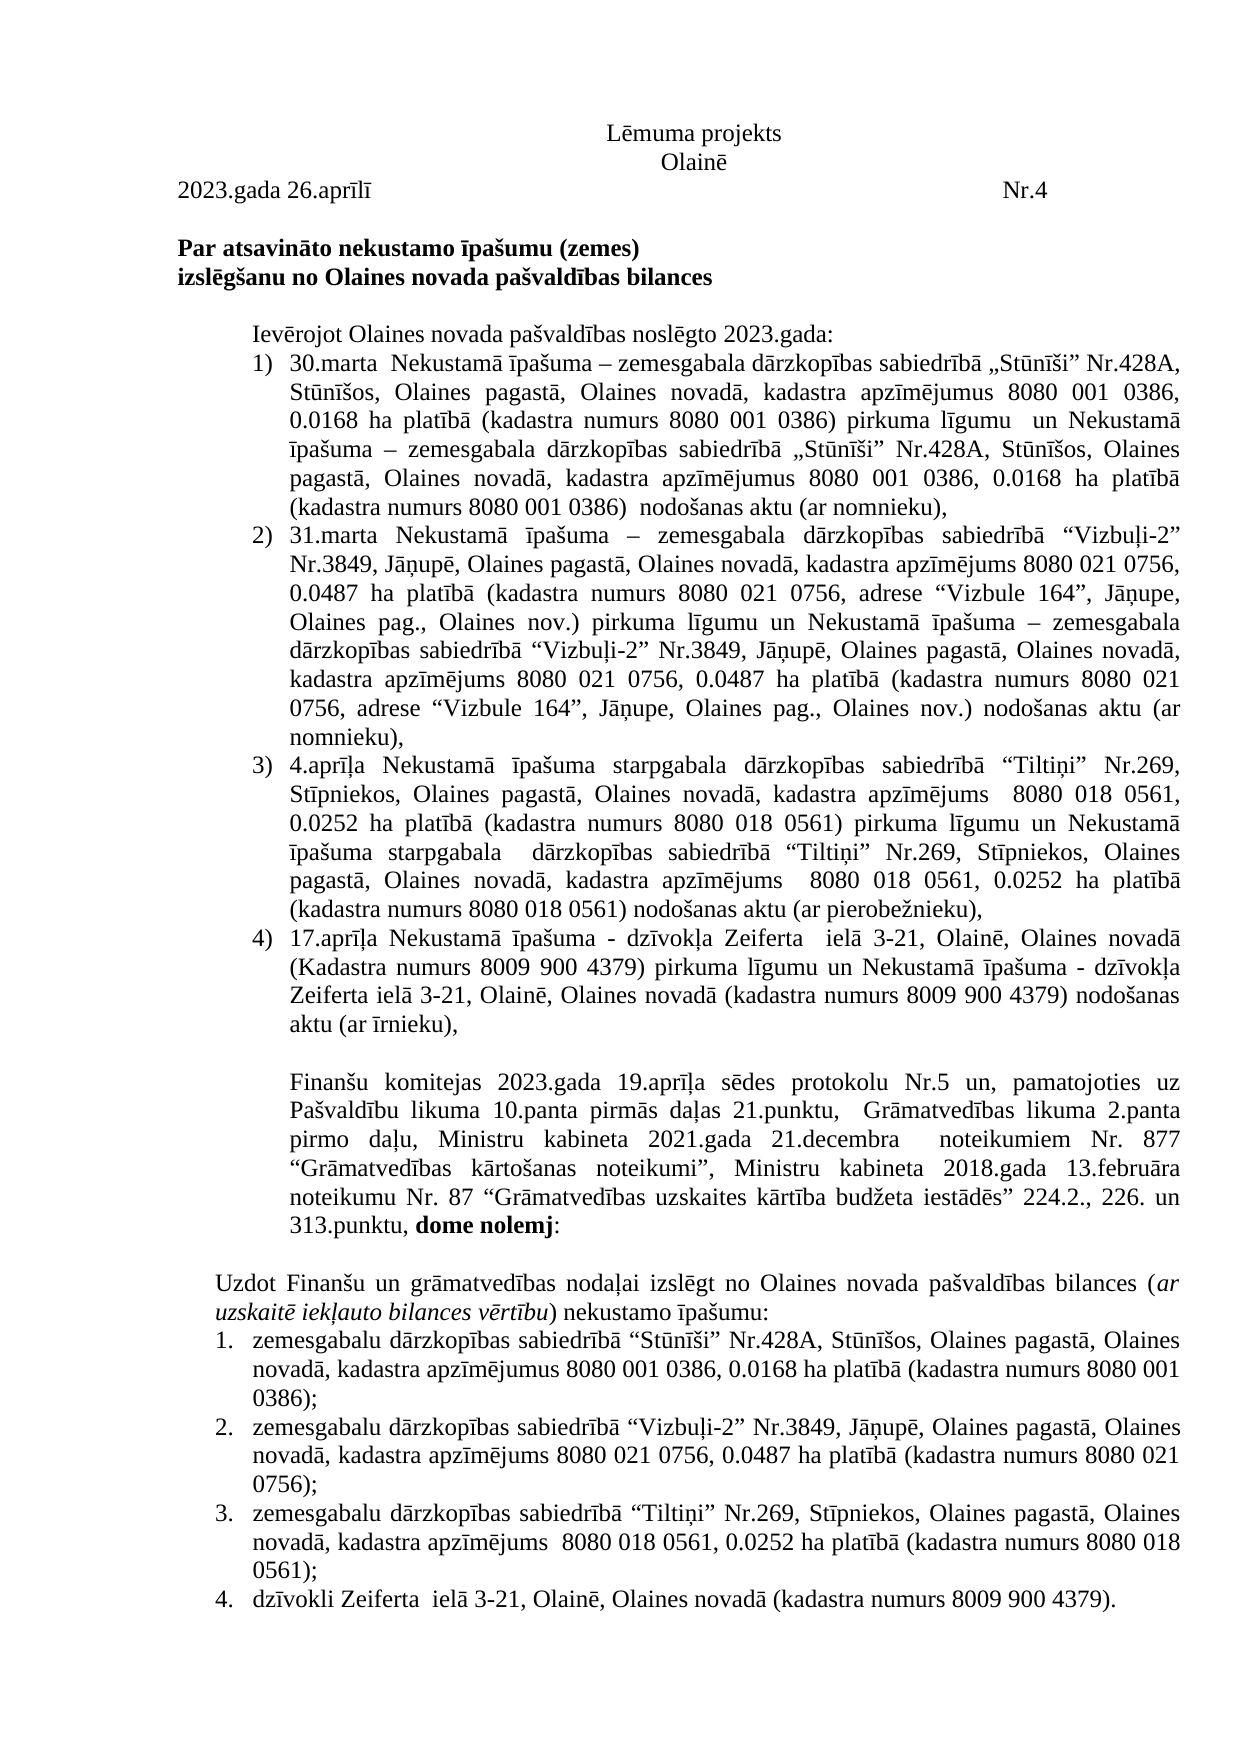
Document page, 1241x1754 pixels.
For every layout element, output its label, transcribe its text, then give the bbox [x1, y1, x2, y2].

list 30.marta Nekustamā īpašuma – zemesgabala dārzkopības sabiedrībā „Stūnīši” Nr.428A, Stūnīšos, Olaines pagastā, Olaines novadā, kadastra apzīmējumus 8080 001 0386, 0.0168 ha platībā (kadastra numurs 8080 001 0386) pirkuma līgumu un Nekustamā īpašuma – zemesgabala dārzkopības sabiedrībā „Stūnīši” Nr.428A, Stūnīšos, Olaines pagastā, Olaines novadā, kadastra apzīmējumus 8080 001 0386, 0.0168 ha platībā (kadastra numurs 8080 001 0386) nodošanas aktu (ar nomnieku), [252, 348, 1181, 521]
text 2023.gada 26.aprīlī Nr.4 [177, 176, 1211, 204]
list 31.marta Nekustamā īpašuma – zemesgabala dārzkopības sabiedrībā “Vizbuļi-2” Nr.3849, Jāņupē, Olaines pagastā, Olaines novadā, kadastra apzīmējums 8080 021 0756, 0.0487 ha platībā (kadastra numurs 8080 021 0756, adrese “Vizbule 164”, Jāņupe, Olaines pag., Olaines nov.) pirkuma līgumu un Nekustamā īpašuma – zemesgabala dārzkopības sabiedrībā “Vizbuļi-2” Nr.3849, Jāņupē, Olaines pagastā, Olaines novadā, kadastra apzīmējums 8080 021 0756, 0.0487 ha platībā (kadastra numurs 8080 021 0756, adrese “Vizbule 164”, Jāņupe, Olaines pag., Olaines nov.) nodošanas aktu (ar nomnieku), [252, 521, 1181, 751]
text Finanšu komitejas 2023.gada 19.aprīļa sēdes protokolu Nr.5 un, pamatojoties uz Pašvaldību likuma 10.panta pirmās daļas 21.punktu, Grāmatvedības likuma 2.panta pirmo daļu, Ministru kabineta 2021.gada 21.decembra noteikumiem Nr. 877 “Grāmatvedības kārtošanas noteikumi”, Ministru kabineta 2018.gada 13.februāra noteikumu Nr. 87 “Grāmatvedības uzskaites kārtība budžeta iestādēs” 224.2., 226. un 313.punktu, dome nolemj: [289, 1067, 1181, 1239]
list 4.aprīļa Nekustamā īpašuma starpgabala dārzkopības sabiedrībā “Tiltiņi” Nr.269, Stīpniekos, Olaines pagastā, Olaines novadā, kadastra apzīmējums 8080 018 0561, 0.0252 ha platībā (kadastra numurs 8080 018 0561) pirkuma līgumu un Nekustamā īpašuma starpgabala dārzkopības sabiedrībā “Tiltiņi” Nr.269, Stīpniekos, Olaines pagastā, Olaines novadā, kadastra apzīmējums 8080 018 0561, 0.0252 ha platībā (kadastra numurs 8080 018 0561) nodošanas aktu (ar pierobežnieku), [252, 751, 1181, 923]
text Uzdot Finanšu un grāmatvedības nodaļai izslēgt no Olaines novada pašvaldības bilances (ar uzskaitē iekļauto bilances vērtību) nekustamo īpašumu: [215, 1268, 1181, 1326]
list zemesgabalu dārzkopības sabiedrībā “Tiltiņi” Nr.269, Stīpniekos, Olaines pagastā, Olaines novadā, kadastra apzīmējums 8080 018 0561, 0.0252 ha platībā (kadastra numurs 8080 018 0561); [215, 1498, 1181, 1584]
text Lēmuma projekts [177, 118, 1211, 147]
text Olainē [177, 147, 1211, 176]
list zemesgabalu dārzkopības sabiedrībā “Vizbuļi-2” Nr.3849, Jāņupē, Olaines pagastā, Olaines novadā, kadastra apzīmējums 8080 021 0756, 0.0487 ha platībā (kadastra numurs 8080 021 0756); [215, 1412, 1181, 1498]
text Ievērojot Olaines novada pašvaldības noslēgto 2023.gada: [177, 319, 1181, 348]
text izslēgšanu no Olaines novada pašvaldības bilances [177, 262, 1211, 291]
list dzīvokli Zeiferta ielā 3-21, Olainē, Olaines novadā (kadastra numurs 8009 900 4379). [215, 1584, 1181, 1613]
list zemesgabalu dārzkopības sabiedrībā “Stūnīši” Nr.428A, Stūnīšos, Olaines pagastā, Olaines novadā, kadastra apzīmējumus 8080 001 0386, 0.0168 ha platībā (kadastra numurs 8080 001 0386); [215, 1326, 1181, 1412]
text Par atsavināto nekustamo īpašumu (zemes) [177, 233, 1211, 262]
list 17.aprīļa Nekustamā īpašuma - dzīvokļa Zeiferta ielā 3-21, Olainē, Olaines novadā (Kadastra numurs 8009 900 4379) pirkuma līgumu un Nekustamā īpašuma - dzīvokļa Zeiferta ielā 3-21, Olainē, Olaines novadā (kadastra numurs 8009 900 4379) nodošanas aktu (ar īrnieku), [252, 923, 1181, 1038]
